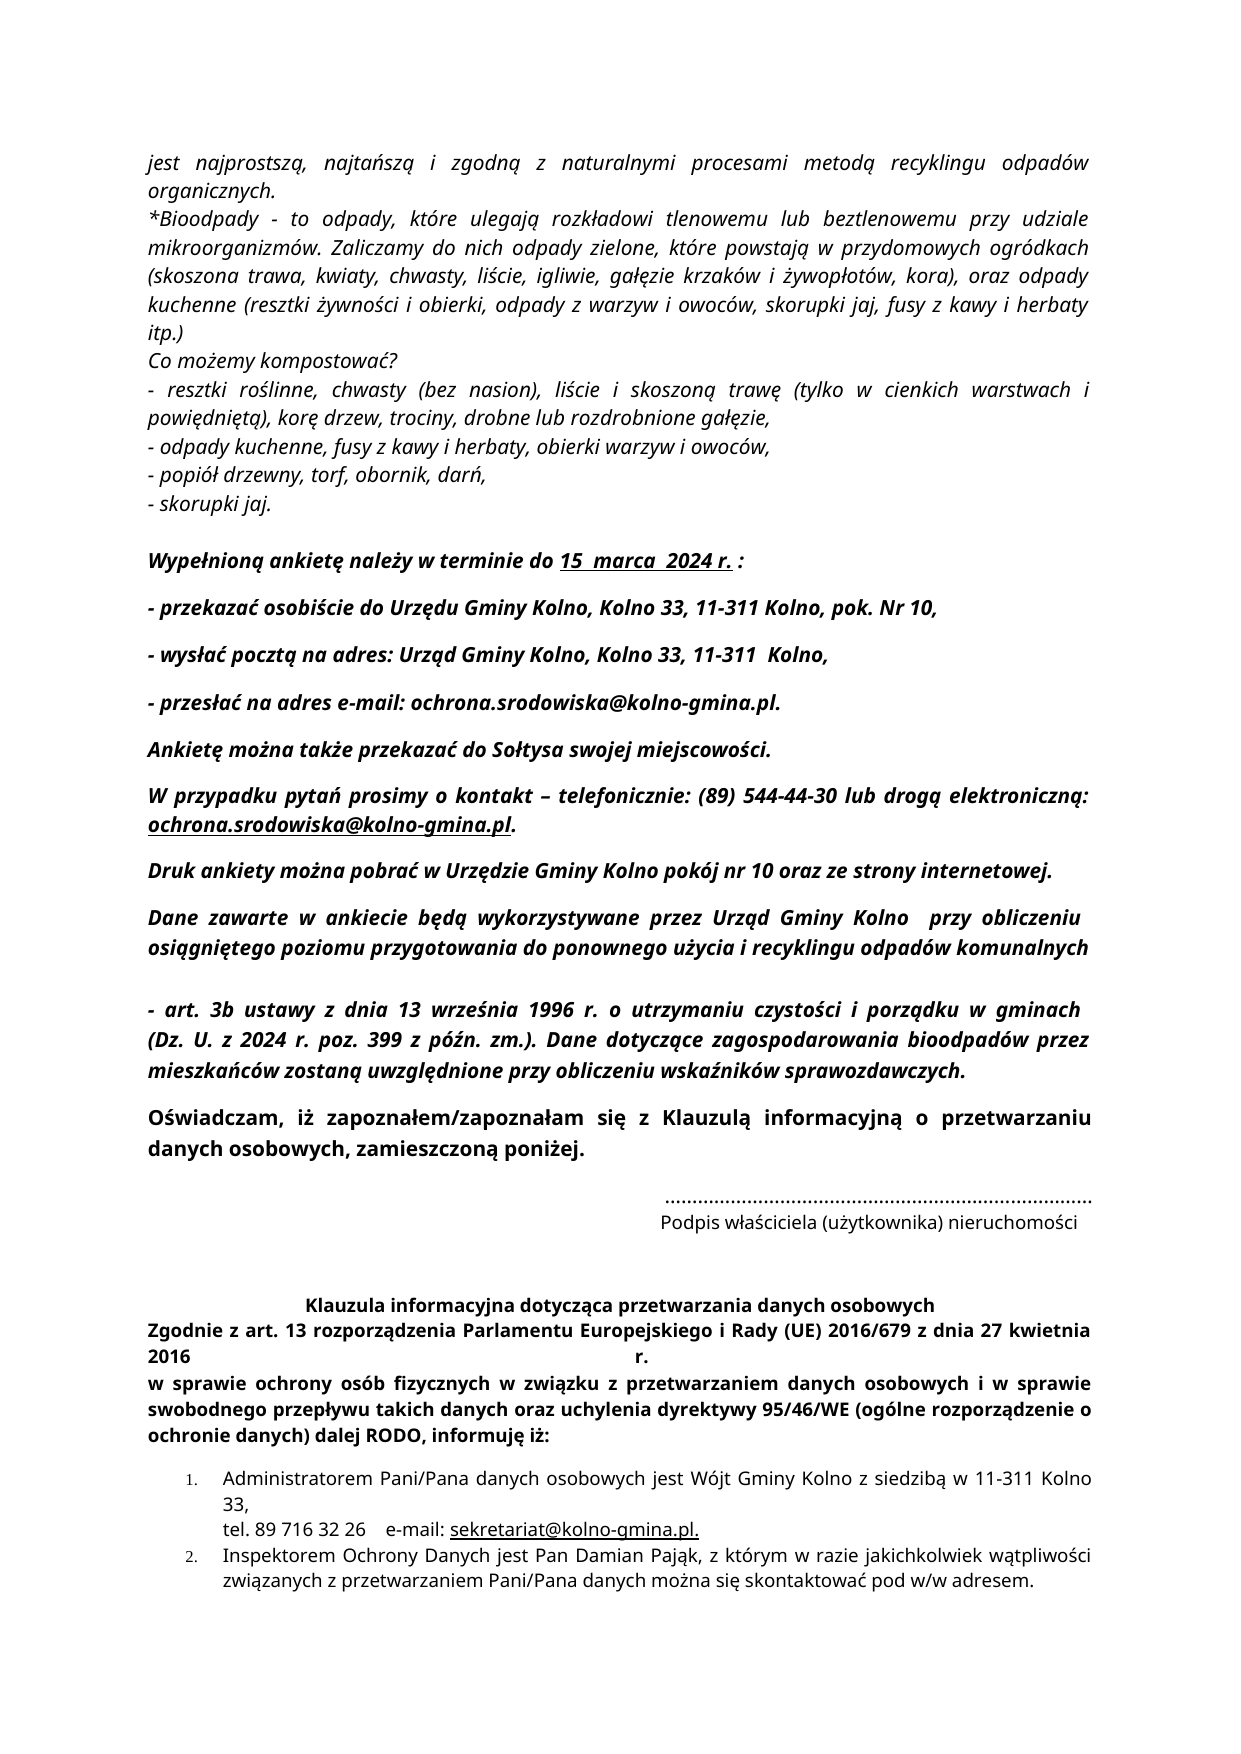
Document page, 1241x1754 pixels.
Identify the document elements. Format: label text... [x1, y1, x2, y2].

text Oświadczam, iż zapoznałem/zapoznałam się z Klauzulą informacyjną o przetwarzaniu danych osobowych, zamieszczoną poniżej. [148, 1103, 1093, 1162]
text - popiół drzewny, torf, obornik, darń, [148, 460, 1093, 489]
text - wysłać pocztą na adres: Urząd Gminy Kolno, Kolno 33, 11-311 Kolno, [148, 640, 1093, 669]
text Dane zawarte w ankiecie będą wykorzystywane przez Urząd Gminy Kolno przy obliczeniu osiągniętego poziomu przygotowania do ponownego użycia i recyklingu odpadów komunalnych - art. 3b ustawy z dnia 13 września 1996 r. o utrzymaniu czystości i porządku w gminach (Dz. U. z 2024 r. poz. 399 z późn. zm.). Dane dotyczące zagospodarowania bioodpadów przez mieszkańców zostaną uwzględnione przy obliczeniu wskaźników sprawozdawczych. [148, 903, 1093, 1084]
text Co możemy kompostować? [148, 347, 1093, 375]
text Ankietę można także przekazać do Sołtysa swojej miejscowości. [148, 735, 1093, 763]
text Druk ankiety można pobrać w Urzędzie Gminy Kolno pokój nr 10 oraz ze strony internetowej. [148, 857, 1093, 885]
list Administratorem Pani/Pana danych osobowych jest Wójt Gminy Kolno z siedzibą w 11-311 Kolno 33, tel. 89 716 32 26 e-mail: sekretariat@kolno-gmina.pl. [185, 1465, 1093, 1542]
text W przypadku pytań prosimy o kontakt – telefonicznie: (89) 544-44-30 lub drogą elektroniczną: ochrona.srodowiska@kolno-gmina.pl. [148, 781, 1093, 839]
text Podpis właściciela (użytkownika) nieruchomości [369, 1209, 1078, 1235]
text Wypełnioną ankietę należy w terminie do 15 marca 2024 r. : [148, 546, 1093, 574]
text - resztki roślinne, chwasty (bez nasion), liście i skoszoną trawę (tylko w cienkich warstwach i powiędniętą), korę drzew, trociny, drobne lub rozdrobnione gałęzie, [148, 375, 1093, 432]
text - przekazać osobiście do Urzędu Gminy Kolno, Kolno 33, 11-311 Kolno, pok. Nr 10, [148, 593, 1093, 621]
text Klauzula informacyjna dotycząca przetwarzania danych osobowych [148, 1292, 1093, 1317]
text …………………………………………………………………… [148, 1181, 1093, 1209]
text - przesłać na adres e-mail: ochrona.srodowiska@kolno-gmina.pl. [148, 688, 1093, 716]
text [148, 148, 1093, 204]
text - odpady kuchenne, fusy z kawy i herbaty, obierki warzyw i owoców, [148, 432, 1093, 460]
text - skorupki jaj. [148, 489, 1093, 517]
text Zgodnie z art. 13 rozporządzenia Parlamentu Europejskiego i Rady (UE) 2016/679 z dnia 27 kwietnia 2016 r. w sprawie ochrony osób fizycznych w związku z przetwarzaniem danych osobowych i w sprawie swobodnego przepływu takich danych oraz uchylenia dyrektywy 95/46/WE (ogólne rozporządzenie o ochronie danych) dalej RODO, informuję iż: [148, 1317, 1093, 1448]
list Inspektorem Ochrony Danych jest Pan Damian Pająk, z którym w razie jakichkolwiek wątpliwości związanych z przetwarzaniem Pani/Pana danych można się skontaktować pod w/w adresem. [185, 1542, 1093, 1593]
text *Bioodpady - to odpady, które ulegają rozkładowi tlenowemu lub beztlenowemu przy udziale mikroorganizmów. Zaliczamy do nich odpady zielone, które powstają w przydomowych ogródkach (skoszona trawa, kwiaty, chwasty, liście, igliwie, gałęzie krzaków i żywopłotów, kora), oraz odpady kuchenne (resztki żywności i obierki, odpady z warzyw i owoców, skorupki jaj, fusy z kawy i herbaty itp.) [148, 204, 1093, 347]
